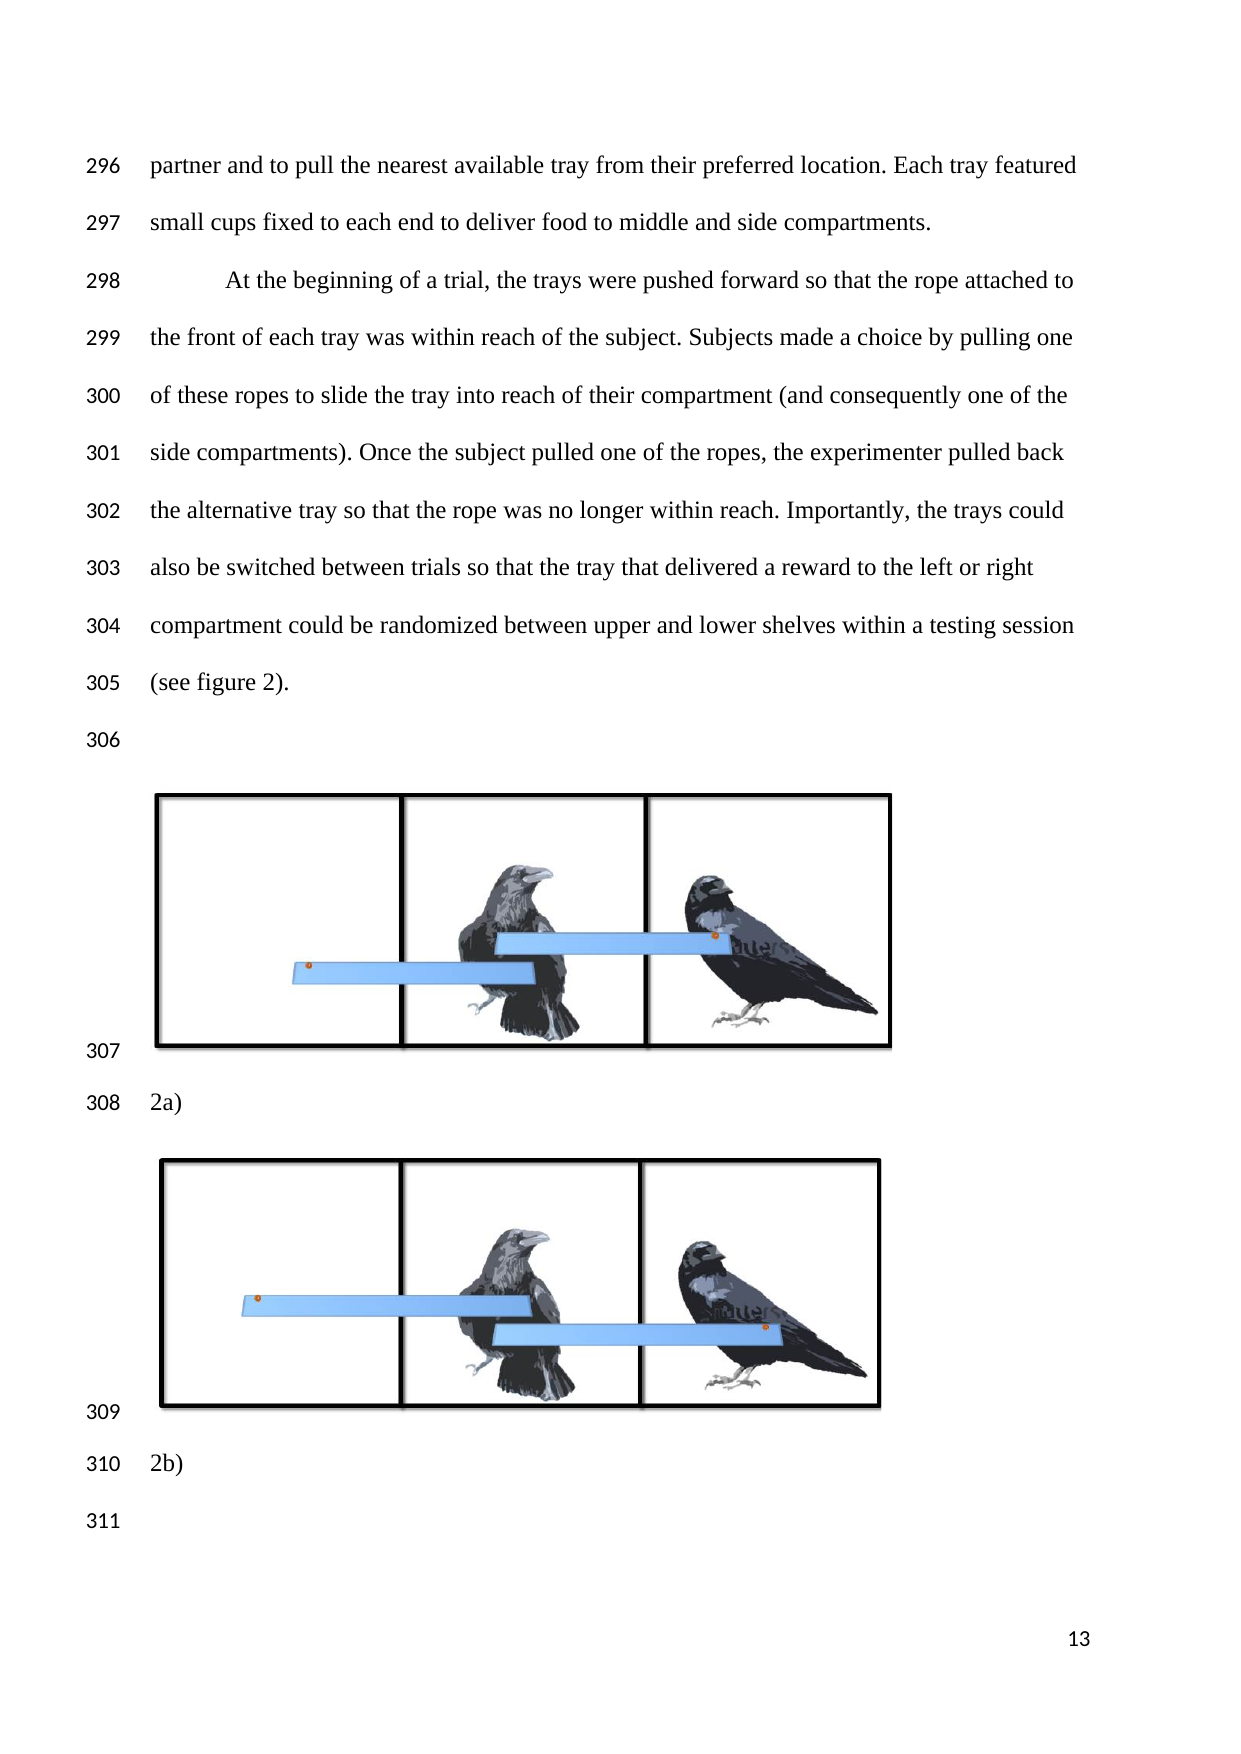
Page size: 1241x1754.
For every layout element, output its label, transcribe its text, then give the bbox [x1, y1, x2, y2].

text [150, 150, 1090, 236]
picture [150, 782, 893, 1059]
picture [150, 1144, 882, 1420]
text 2b) [150, 1448, 1090, 1477]
text At the beginning of a trial, the trays were pushed forward so that the rope attached to the front of each tray was within reach of the subject. Subjects made a choice by pulling one of these ropes to slide the tray into reach of their compartment (and consequently one of the side compartments). Once the subject pulled one of the ropes, the experimenter pulled back the alternative tray so that the rope was no longer within reach. Importantly, the trays could also be switched between trials so that the tray that delivered a reward to the left or right compartment could be randomized between upper and lower shelves within a testing session (see figure 2). [150, 265, 1090, 696]
text 2a) [150, 1087, 1090, 1116]
